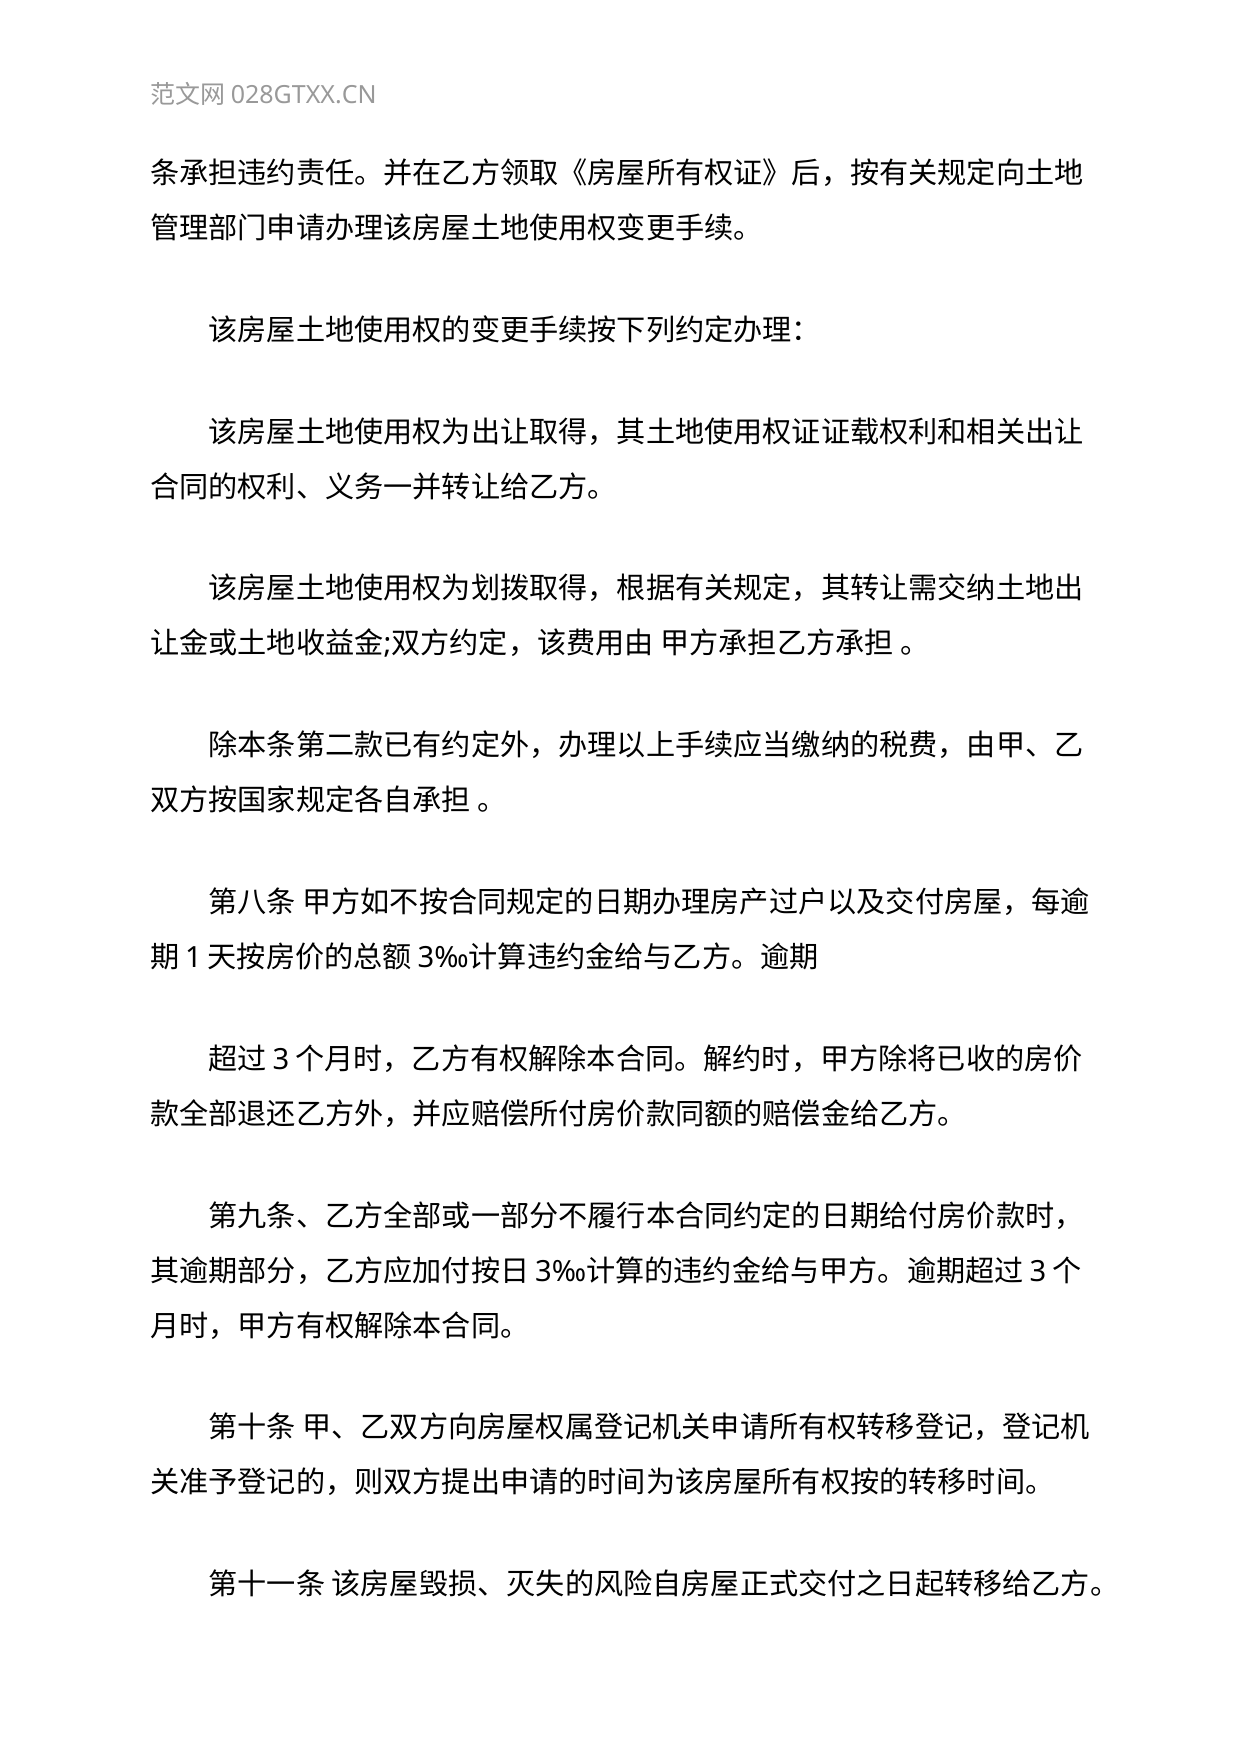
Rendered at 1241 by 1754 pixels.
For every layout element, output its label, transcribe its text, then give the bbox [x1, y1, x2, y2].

text 第九条、乙方全部或一部分不履行本合同约定的日期给付房价款时，其逾期部分，乙方应加付按日3‰计算的违约金给与甲方。逾期超过3个月时，甲方有权解除本合同。 [150, 1192, 1090, 1344]
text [150, 150, 1090, 247]
text 该房屋土地使用权为出让取得，其土地使用权证证载权利和相关出让合同的权利、义务一并转让给乙方。 [150, 408, 1090, 506]
text 第八条 甲方如不按合同规定的日期办理房产过户以及交付房屋，每逾期1天按房价的总额3‰计算违约金给与乙方。逾期 [150, 879, 1090, 976]
text 第十一条 该房屋毁损、灭失的风险自房屋正式交付之日起转移给乙方。 [150, 1561, 1090, 1603]
text 除本条第二款已有约定外，办理以上手续应当缴纳的税费，由甲、乙双方按国家规定各自承担 。 [150, 722, 1090, 819]
text 第十条 甲、乙双方向房屋权属登记机关申请所有权转移登记，登记机关准予登记的，则双方提出申请的时间为该房屋所有权按的转移时间。 [150, 1404, 1090, 1501]
text 超过3个月时，乙方有权解除本合同。解约时，甲方除将已收的房价款全部退还乙方外，并应赔偿所付房价款同额的赔偿金给乙方。 [150, 1036, 1090, 1133]
text 该房屋土地使用权的变更手续按下列约定办理： [150, 307, 1090, 349]
text 该房屋土地使用权为划拨取得，根据有关规定，其转让需交纳土地出让金或土地收益金;双方约定，该费用由 甲方承担乙方承担 。 [150, 565, 1090, 662]
